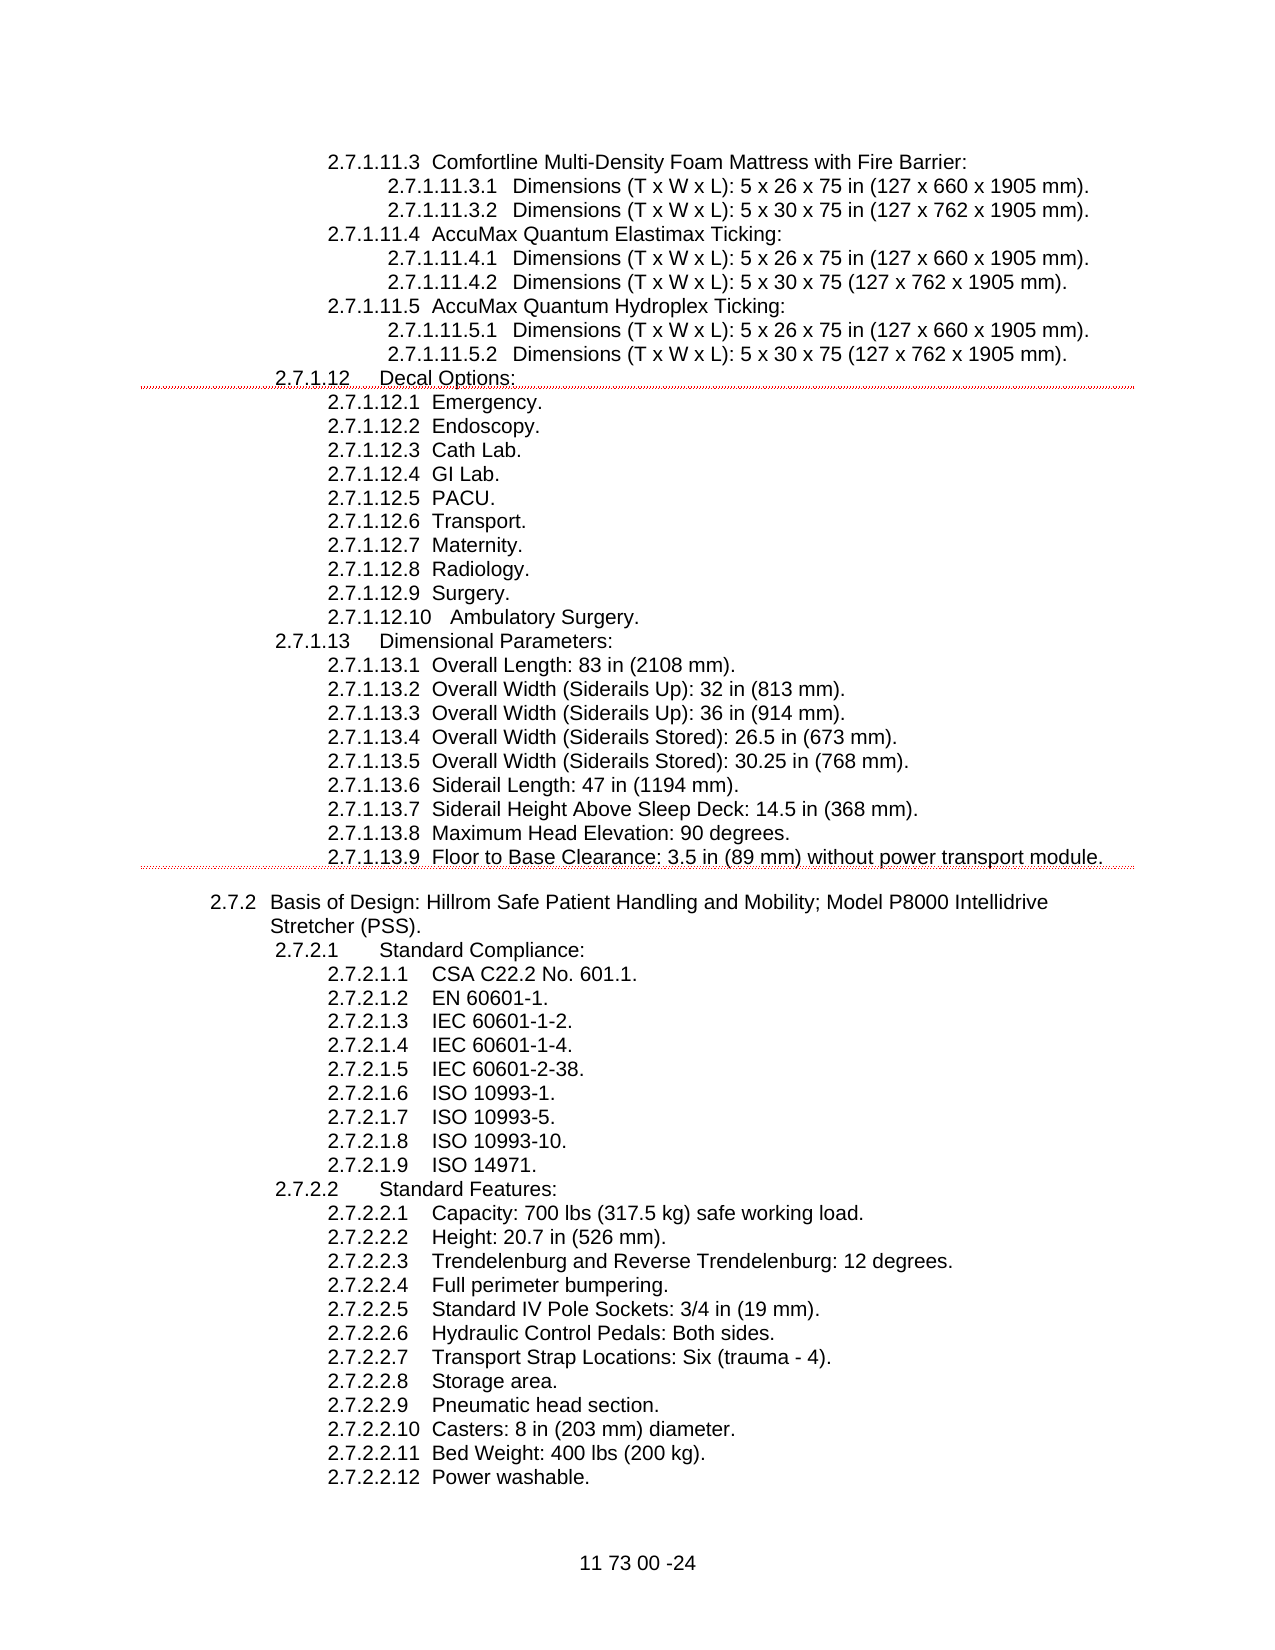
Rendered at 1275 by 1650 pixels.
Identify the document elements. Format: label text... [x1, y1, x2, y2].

list Maximum Head Elevation: 90 degrees. [327, 821, 1125, 845]
list Overall Length: 83 in (2108 mm). [327, 653, 1125, 677]
list Dimensions (T x W x L): 5 x 30 x 75 (127 x 762 x 1905 mm). [387, 342, 1125, 366]
list IEC 60601-1-2. [327, 1009, 1125, 1033]
list CSA C22.2 No. 601.1. [327, 961, 1125, 985]
list Endoscopy. [327, 413, 1125, 437]
list IEC 60601-2-38. [327, 1057, 1125, 1081]
list IEC 60601-1-4. [327, 1033, 1125, 1057]
list AccuMax Quantum Hydroplex Ticking: [327, 294, 1125, 318]
list Cath Lab. [327, 437, 1125, 461]
list Overall Width (Siderails Stored): 26.5 in (673 mm). [327, 725, 1125, 749]
list Dimensions (T x W x L): 5 x 30 x 75 (127 x 762 x 1905 mm). [387, 270, 1125, 294]
list Trendelenburg and Reverse Trendelenburg: 12 degrees. [327, 1249, 1125, 1273]
list ISO 10993-5. [327, 1105, 1125, 1129]
list Floor to Base Clearance: 3.5 in (89 mm) without power transport module. [327, 845, 1125, 869]
list ISO 10993-1. [327, 1081, 1125, 1105]
list Comfortline Multi-Density Foam Mattress with Fire Barrier: [327, 150, 1125, 174]
list Basis of Design: Hillrom Safe Patient Handling and Mobility; Model P8000 Intellidrive Stretcher (PSS). [210, 889, 1125, 937]
list Power washable. [327, 1464, 1125, 1488]
list Transport Strap Locations: Six (trauma - 4). [327, 1345, 1125, 1369]
list Overall Width (Siderails Up): 32 in (813 mm). [327, 677, 1125, 701]
list GI Lab. [327, 461, 1125, 485]
list Hydraulic Control Pedals: Both sides. [327, 1321, 1125, 1345]
list Full perimeter bumpering. [327, 1273, 1125, 1297]
list Storage area. [327, 1369, 1125, 1393]
list Maternity. [327, 533, 1125, 557]
list Siderail Height Above Sleep Deck: 14.5 in (368 mm). [327, 797, 1125, 821]
list Dimensions (T x W x L): 5 x 26 x 75 in (127 x 660 x 1905 mm). [387, 246, 1125, 270]
list Standard Features: [275, 1177, 1125, 1201]
list Pneumatic head section. [327, 1393, 1125, 1417]
list Dimensions (T x W x L): 5 x 26 x 75 in (127 x 660 x 1905 mm). [387, 318, 1125, 342]
list Radiology. [327, 557, 1125, 581]
list EN 60601-1. [327, 985, 1125, 1009]
list Emergency. [327, 389, 1125, 413]
list Overall Width (Siderails Up): 36 in (914 mm). [327, 701, 1125, 725]
list Decal Options: [275, 366, 1125, 389]
list Dimensions (T x W x L): 5 x 26 x 75 in (127 x 660 x 1905 mm). [387, 174, 1125, 198]
list Capacity: 700 lbs (317.5 kg) safe working load. [327, 1201, 1125, 1225]
list ISO 10993-10. [327, 1129, 1125, 1153]
list AccuMax Quantum Elastimax Ticking: [327, 222, 1125, 246]
list Bed Weight: 400 lbs (200 kg). [327, 1441, 1125, 1464]
list PACU. [327, 485, 1125, 509]
list Transport. [327, 509, 1125, 533]
list Siderail Length: 47 in (1194 mm). [327, 773, 1125, 797]
list Ambulatory Surgery. [327, 605, 1125, 629]
list Dimensions (T x W x L): 5 x 30 x 75 in (127 x 762 x 1905 mm). [387, 198, 1125, 222]
list Overall Width (Siderails Stored): 30.25 in (768 mm). [327, 749, 1125, 773]
list ISO 14971. [327, 1153, 1125, 1177]
list Surgery. [327, 581, 1125, 605]
list Casters: 8 in (203 mm) diameter. [327, 1417, 1125, 1441]
list Dimensional Parameters: [275, 629, 1125, 653]
list Standard IV Pole Sockets: 3/4 in (19 mm). [327, 1297, 1125, 1321]
list Height: 20.7 in (526 mm). [327, 1225, 1125, 1249]
list Standard Compliance: [275, 937, 1125, 961]
